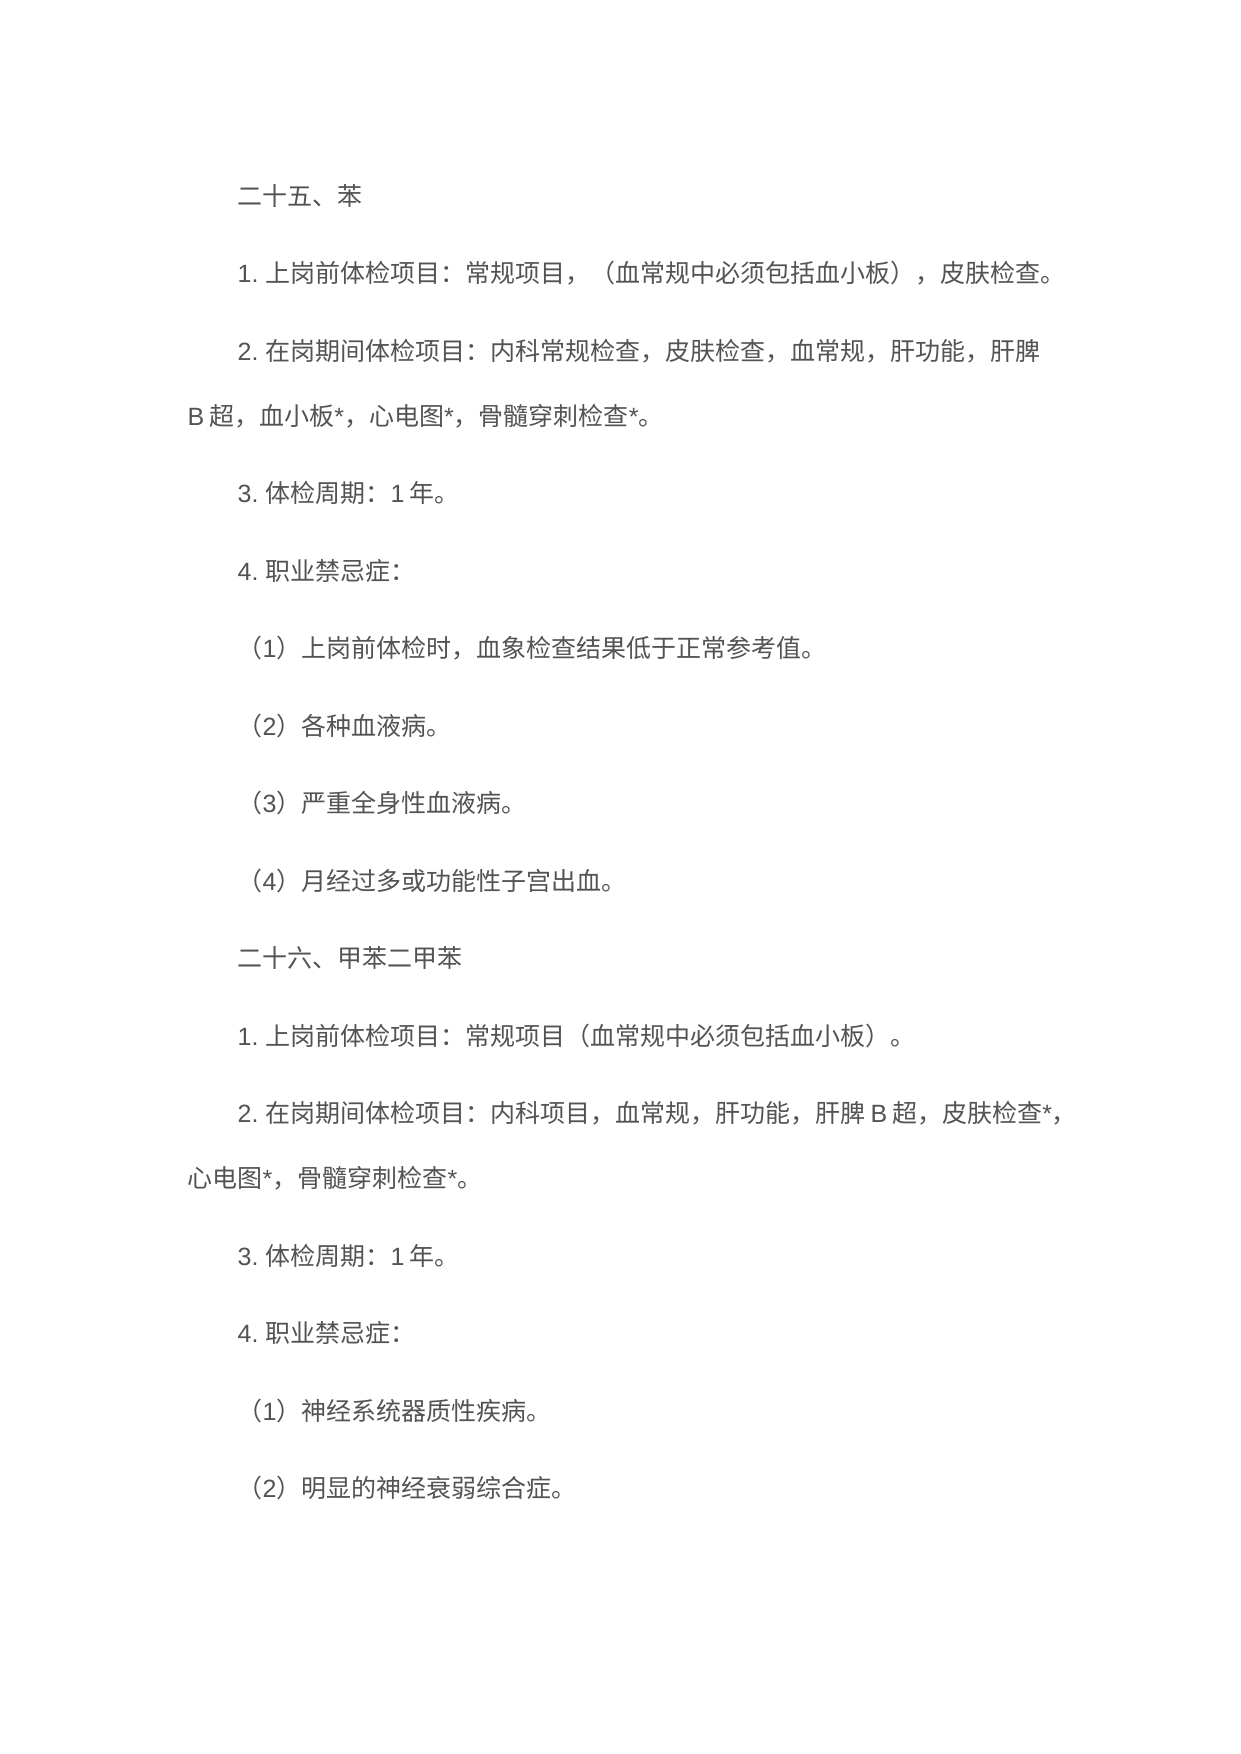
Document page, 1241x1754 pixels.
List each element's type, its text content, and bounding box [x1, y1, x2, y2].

text （2）明显的神经衰弱综合症。 [187, 1454, 1053, 1519]
text （1）神经系统器质性疾病。 [187, 1377, 1053, 1442]
text 4. 职业禁忌症： [187, 1299, 1053, 1364]
text 2. 在岗期间体检项目：内科项目，血常规，肝功能，肝脾B超，皮肤检查*，心电图*，骨髓穿刺检查*。 [187, 1079, 1053, 1209]
text 1. 上岗前体检项目：常规项目，（血常规中必须包括血小板），皮肤检查。 [187, 239, 1053, 304]
text 3. 体检周期：1年。 [187, 1222, 1053, 1287]
text 二十六、甲苯二甲苯 [187, 924, 1053, 989]
text （4）月经过多或功能性子宫出血。 [187, 847, 1053, 912]
text （3）严重全身性血液病。 [187, 769, 1053, 834]
text 1. 上岗前体检项目：常规项目（血常规中必须包括血小板）。 [187, 1002, 1053, 1067]
text 4. 职业禁忌症： [187, 537, 1053, 602]
text （2）各种血液病。 [187, 692, 1053, 757]
text 二十五、苯 [187, 162, 1053, 227]
text （1）上岗前体检时，血象检查结果低于正常参考值。 [187, 614, 1053, 679]
text 3. 体检周期：1年。 [187, 459, 1053, 524]
text 2. 在岗期间体检项目：内科常规检查，皮肤检查，血常规，肝功能，肝脾B超，血小板*，心电图*，骨髓穿刺检查*。 [187, 317, 1053, 447]
